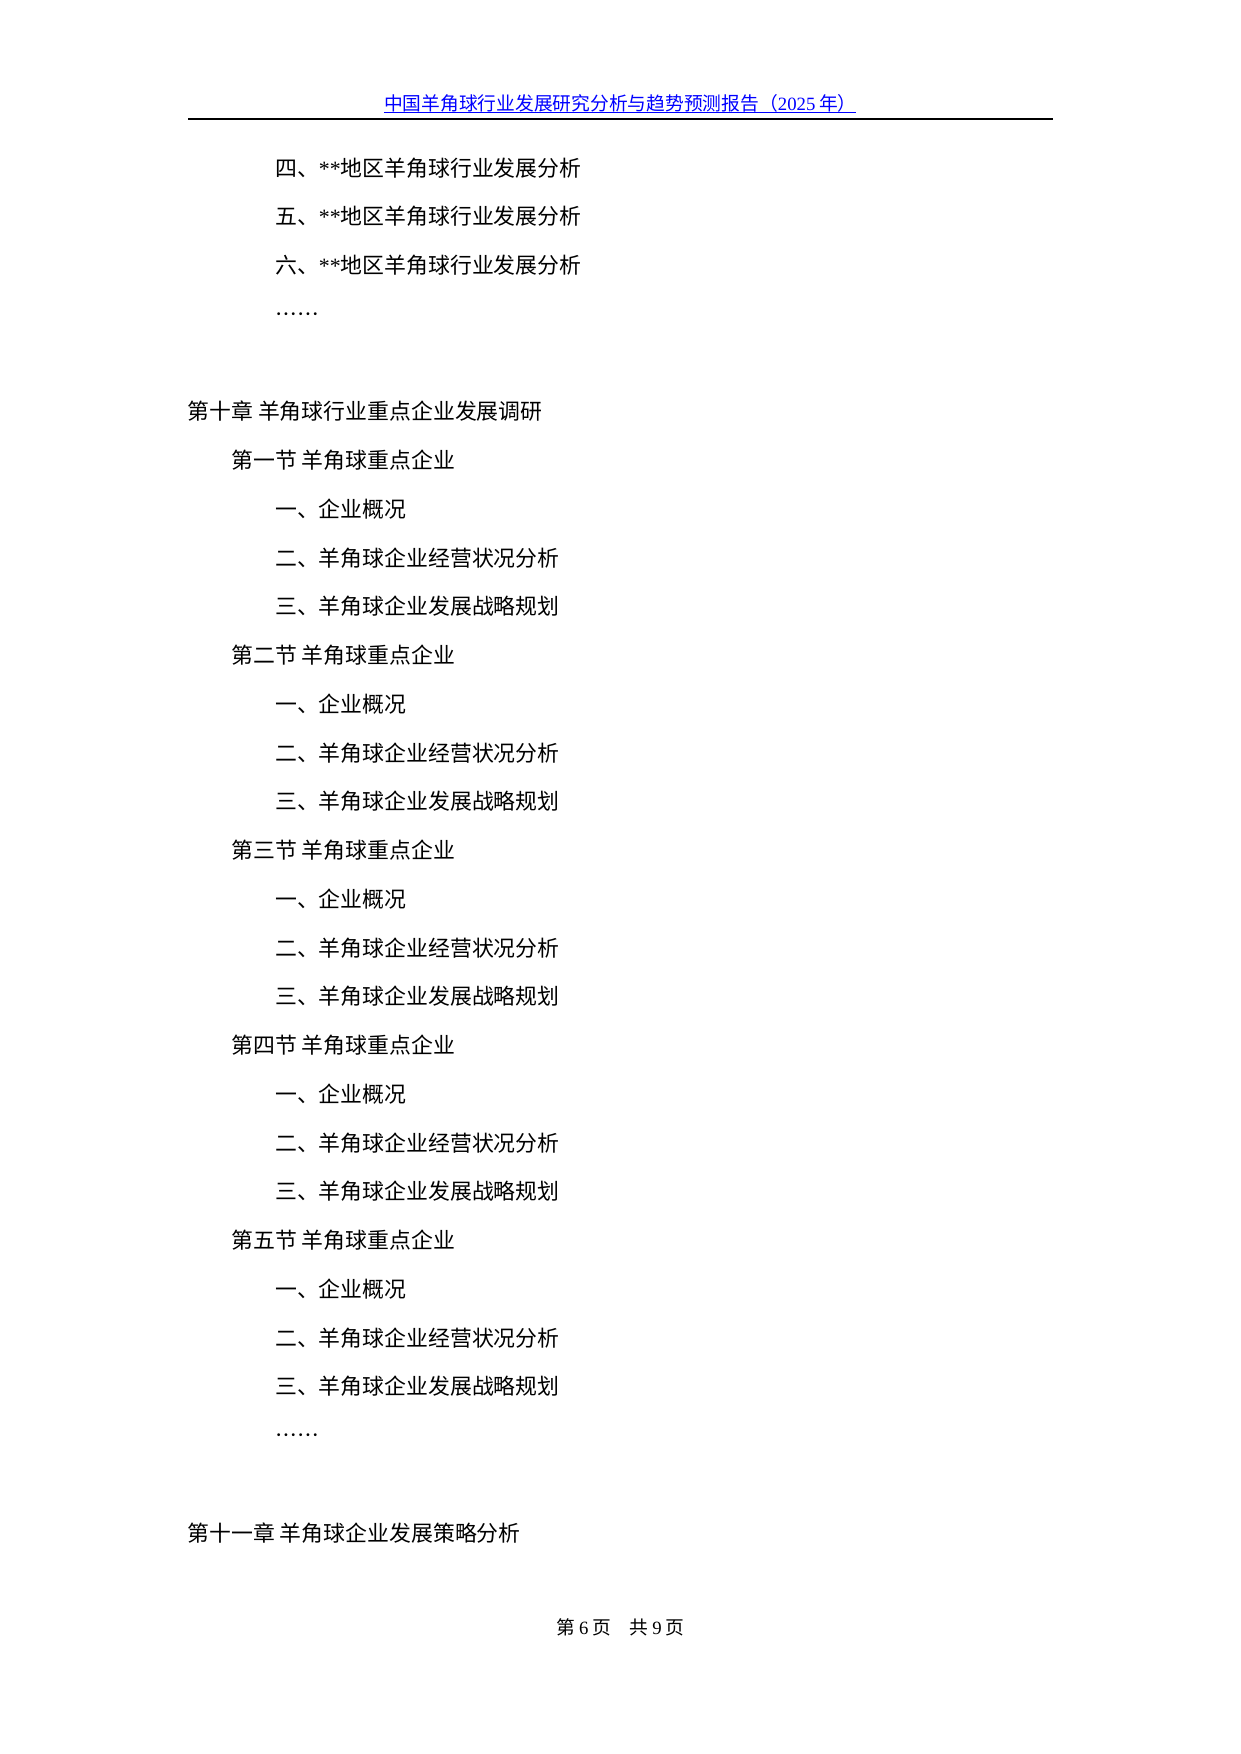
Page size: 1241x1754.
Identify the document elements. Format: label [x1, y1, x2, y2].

text [187, 150, 1053, 1548]
